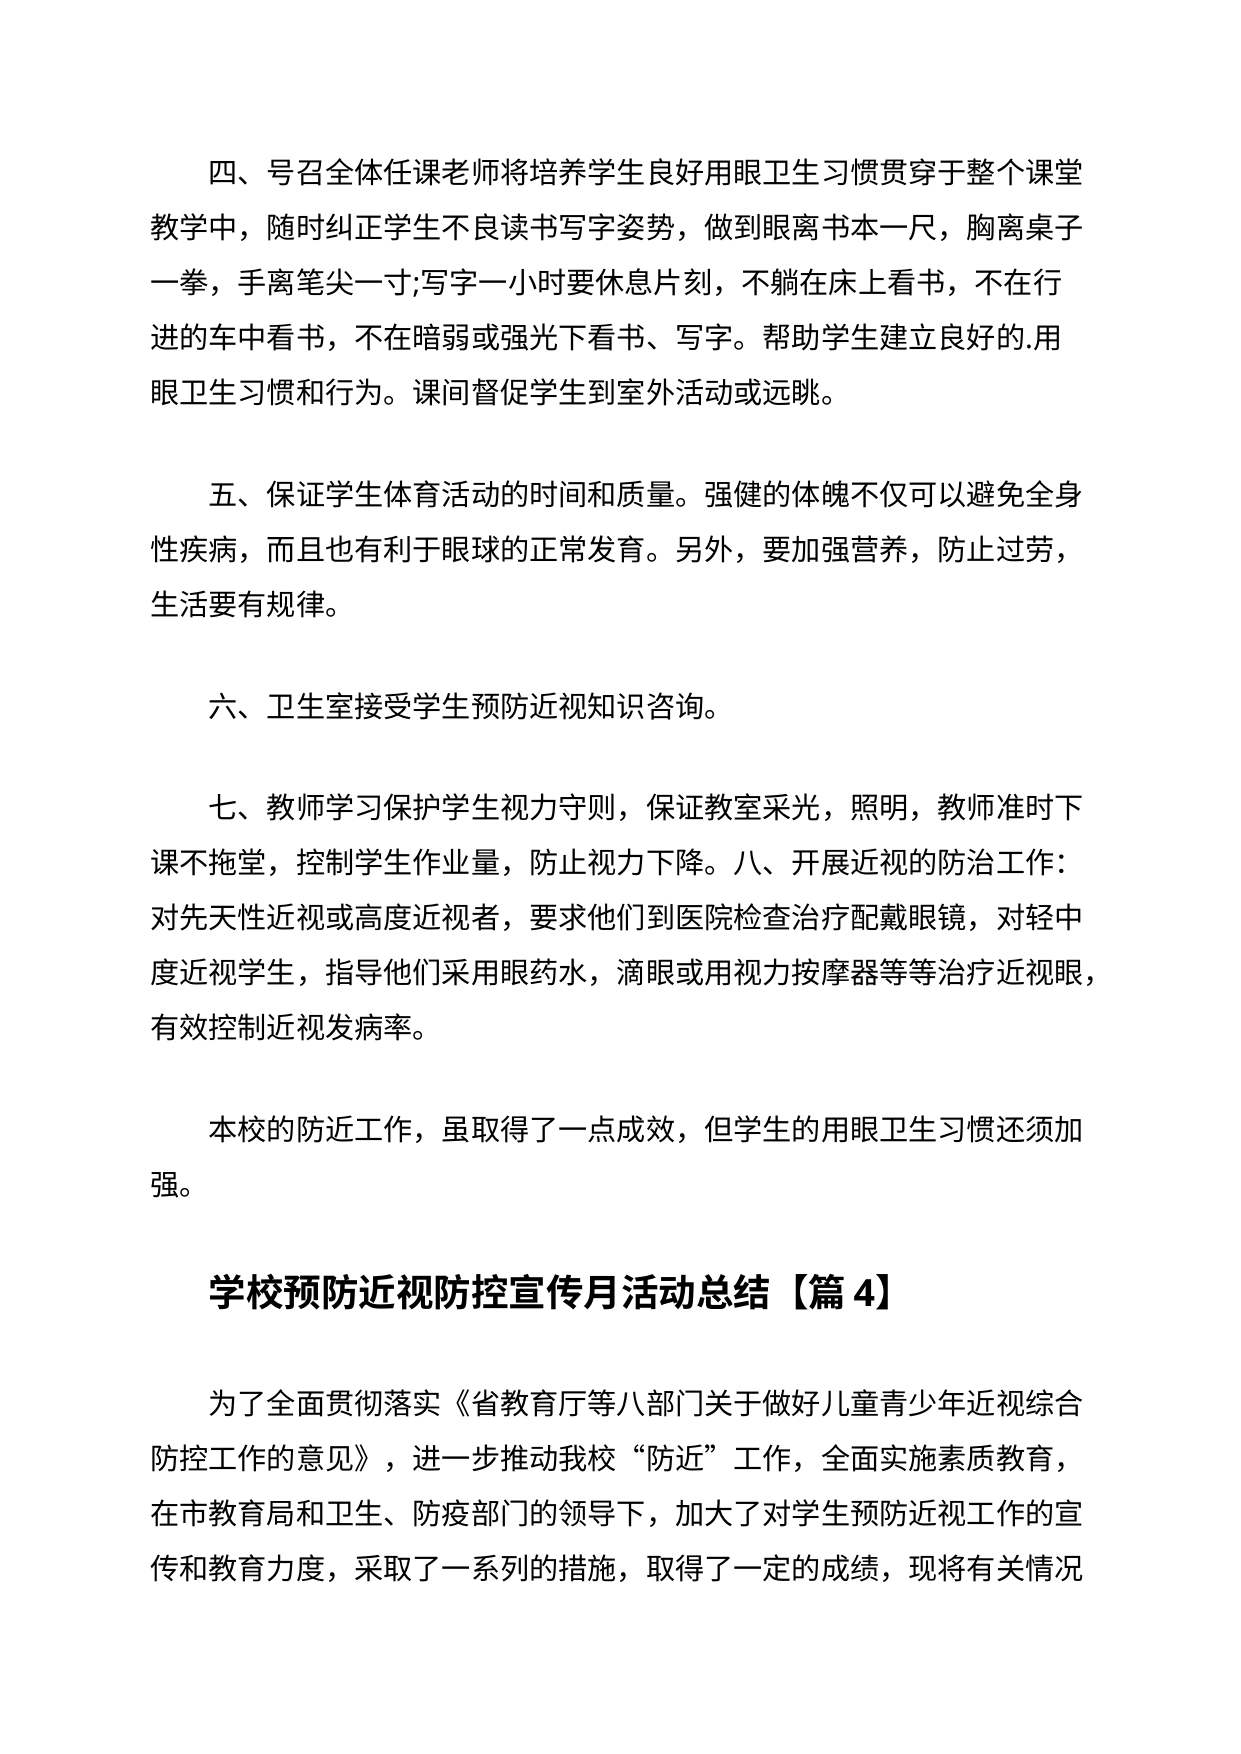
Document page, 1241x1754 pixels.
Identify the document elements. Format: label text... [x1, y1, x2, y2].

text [150, 1381, 1090, 1587]
text 学校预防近视防控宣传月活动总结【篇4】 [150, 1263, 1090, 1317]
text 本校的防近工作，虽取得了一点成效，但学生的用眼卫生习惯还须加强。 [150, 1106, 1090, 1203]
text 六、卫生室接受学生预防近视知识咨询。 [150, 683, 1090, 725]
text 七、教师学习保护学生视力守则，保证教室采光，照明，教师准时下课不拖堂，控制学生作业量，防止视力下降。八、开展近视的防治工作：对先天性近视或高度近视者，要求他们到医院检查治疗配戴眼镜，对轻中度近视学生，指导他们采用眼药水，滴眼或用视力按摩器等等治疗近视眼，有效控制近视发病率。 [150, 785, 1090, 1047]
text 五、保证学生体育活动的时间和质量。强健的体魄不仅可以避免全身性疾病，而且也有利于眼球的正常发育。另外，要加强营养，防止过劳，生活要有规律。 [150, 472, 1090, 624]
text 四、号召全体任课老师将培养学生良好用眼卫生习惯贯穿于整个课堂教学中，随时纠正学生不良读书写字姿势，做到眼离书本一尺，胸离桌子一拳，手离笔尖一寸;写字一小时要休息片刻，不躺在床上看书，不在行进的车中看书，不在暗弱或强光下看书、写字。帮助学生建立良好的.用眼卫生习惯和行为。课间督促学生到室外活动或远眺。 [150, 150, 1090, 412]
